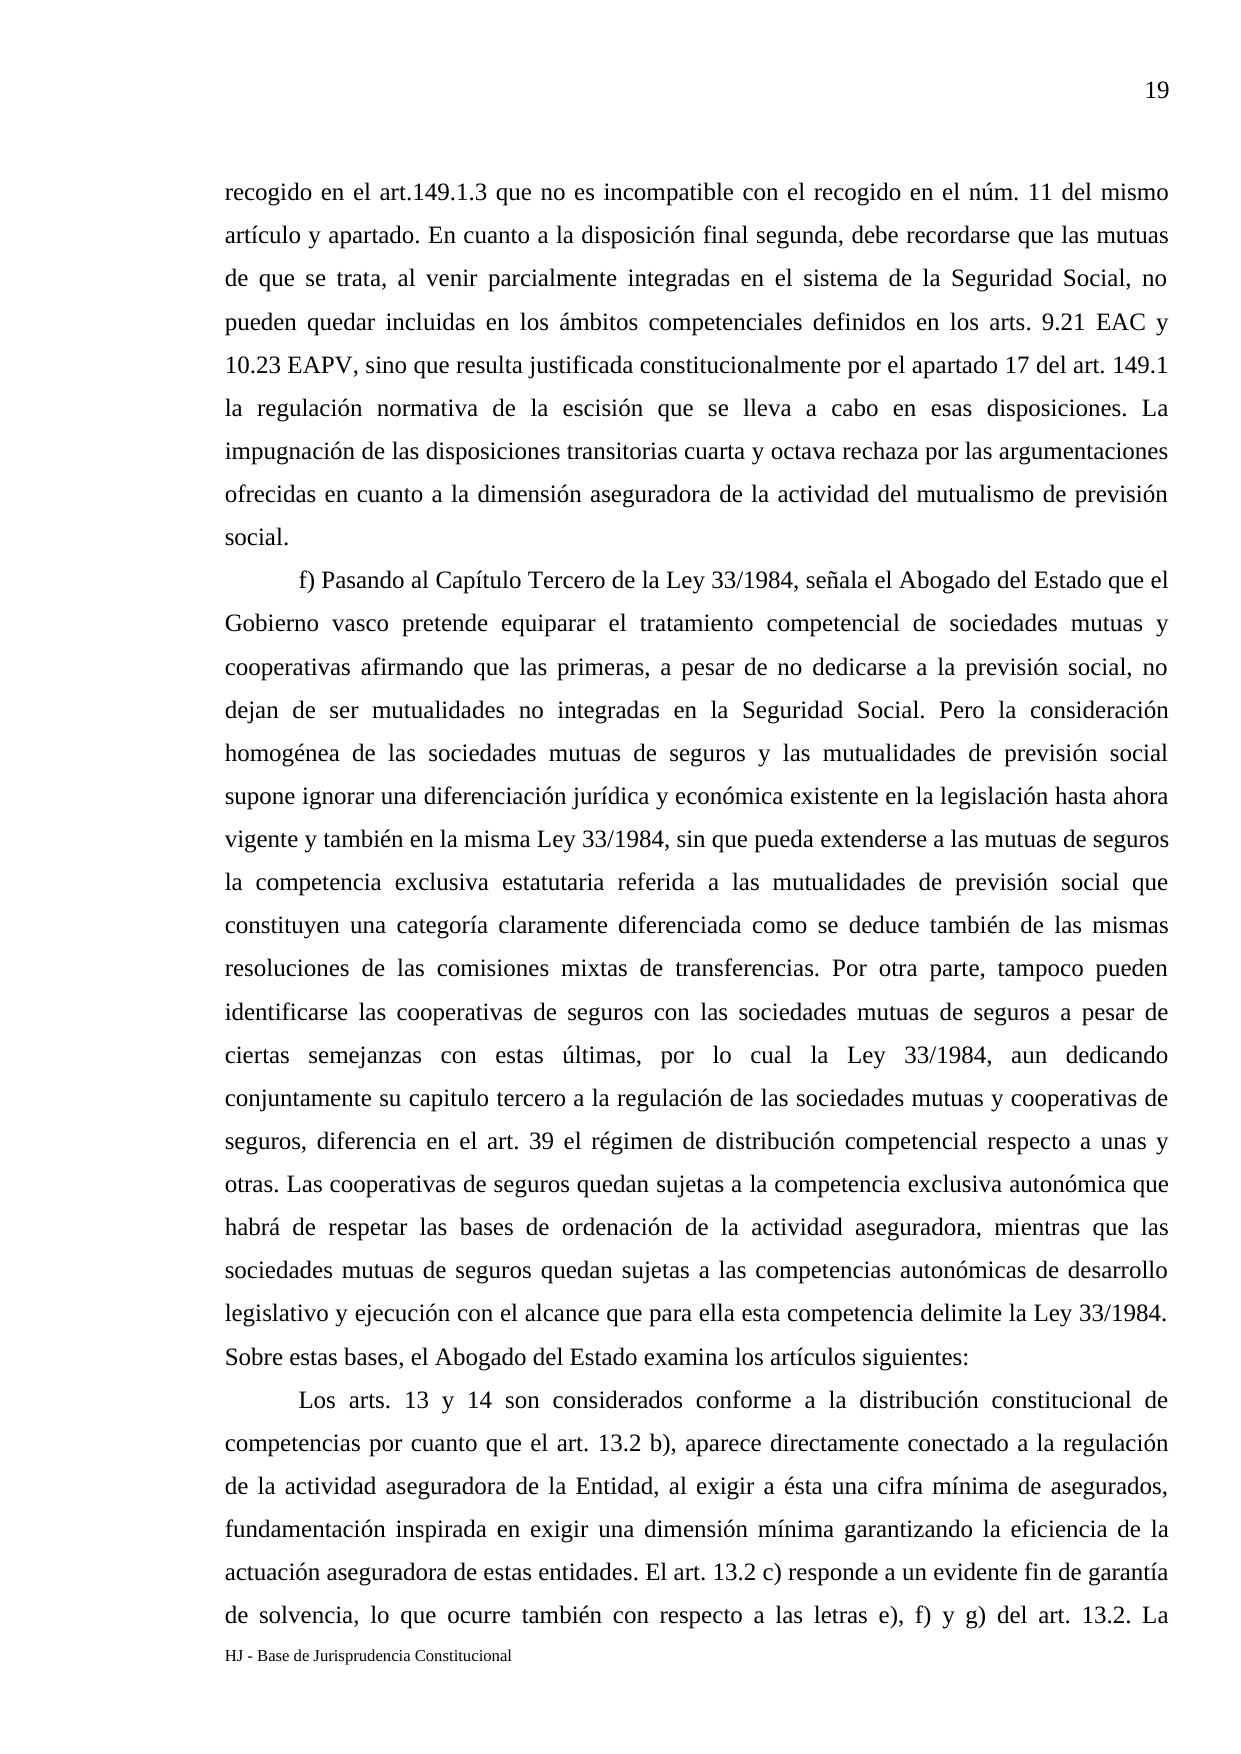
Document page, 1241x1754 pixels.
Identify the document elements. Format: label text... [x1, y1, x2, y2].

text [224, 1385, 1169, 1629]
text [224, 177, 1169, 551]
text f) Pasando al Capítulo Tercero de la Ley 33/1984, señala el Abogado del Estado que el Gobierno vasco pretende equiparar el tratamiento competencial de sociedades mutuas y cooperativas afirmando que las primeras, a pesar de no dedicarse a la previsión social, no dejan de ser mutualidades no integradas en la Seguridad Social. Pero la consideración homogénea de las sociedades mutuas de seguros y las mutualidades de previsión social supone ignorar una diferenciación jurídica y económica existente en la legislación hasta ahora vigente y también en la misma Ley 33/1984, sin que pueda extenderse a las mutuas de seguros la competencia exclusiva estatutaria referida a las mutualidades de previsión social que constituyen una categoría claramente diferenciada como se deduce también de las mismas resoluciones de las comisiones mixtas de transferencias. Por otra parte, tampoco pueden identificarse las cooperativas de seguros con las sociedades mutuas de seguros a pesar de ciertas semejanzas con estas últimas, por lo cual la Ley 33/1984, aun dedicando conjuntamente su capitulo tercero a la regulación de las sociedades mutuas y cooperativas de seguros, diferencia en el art. 39 el régimen de distribución competencial respecto a unas y otras. Las cooperativas de seguros quedan sujetas a la competencia exclusiva autonómica que habrá de respetar las bases de ordenación de la actividad aseguradora, mientras que las sociedades mutuas de seguros quedan sujetas a las competencias autonómicas de desarrollo legislativo y ejecución con el alcance que para ella esta competencia delimite la Ley 33/1984. Sobre estas bases, el Abogado del Estado examina los artículos siguientes: [224, 565, 1169, 1370]
